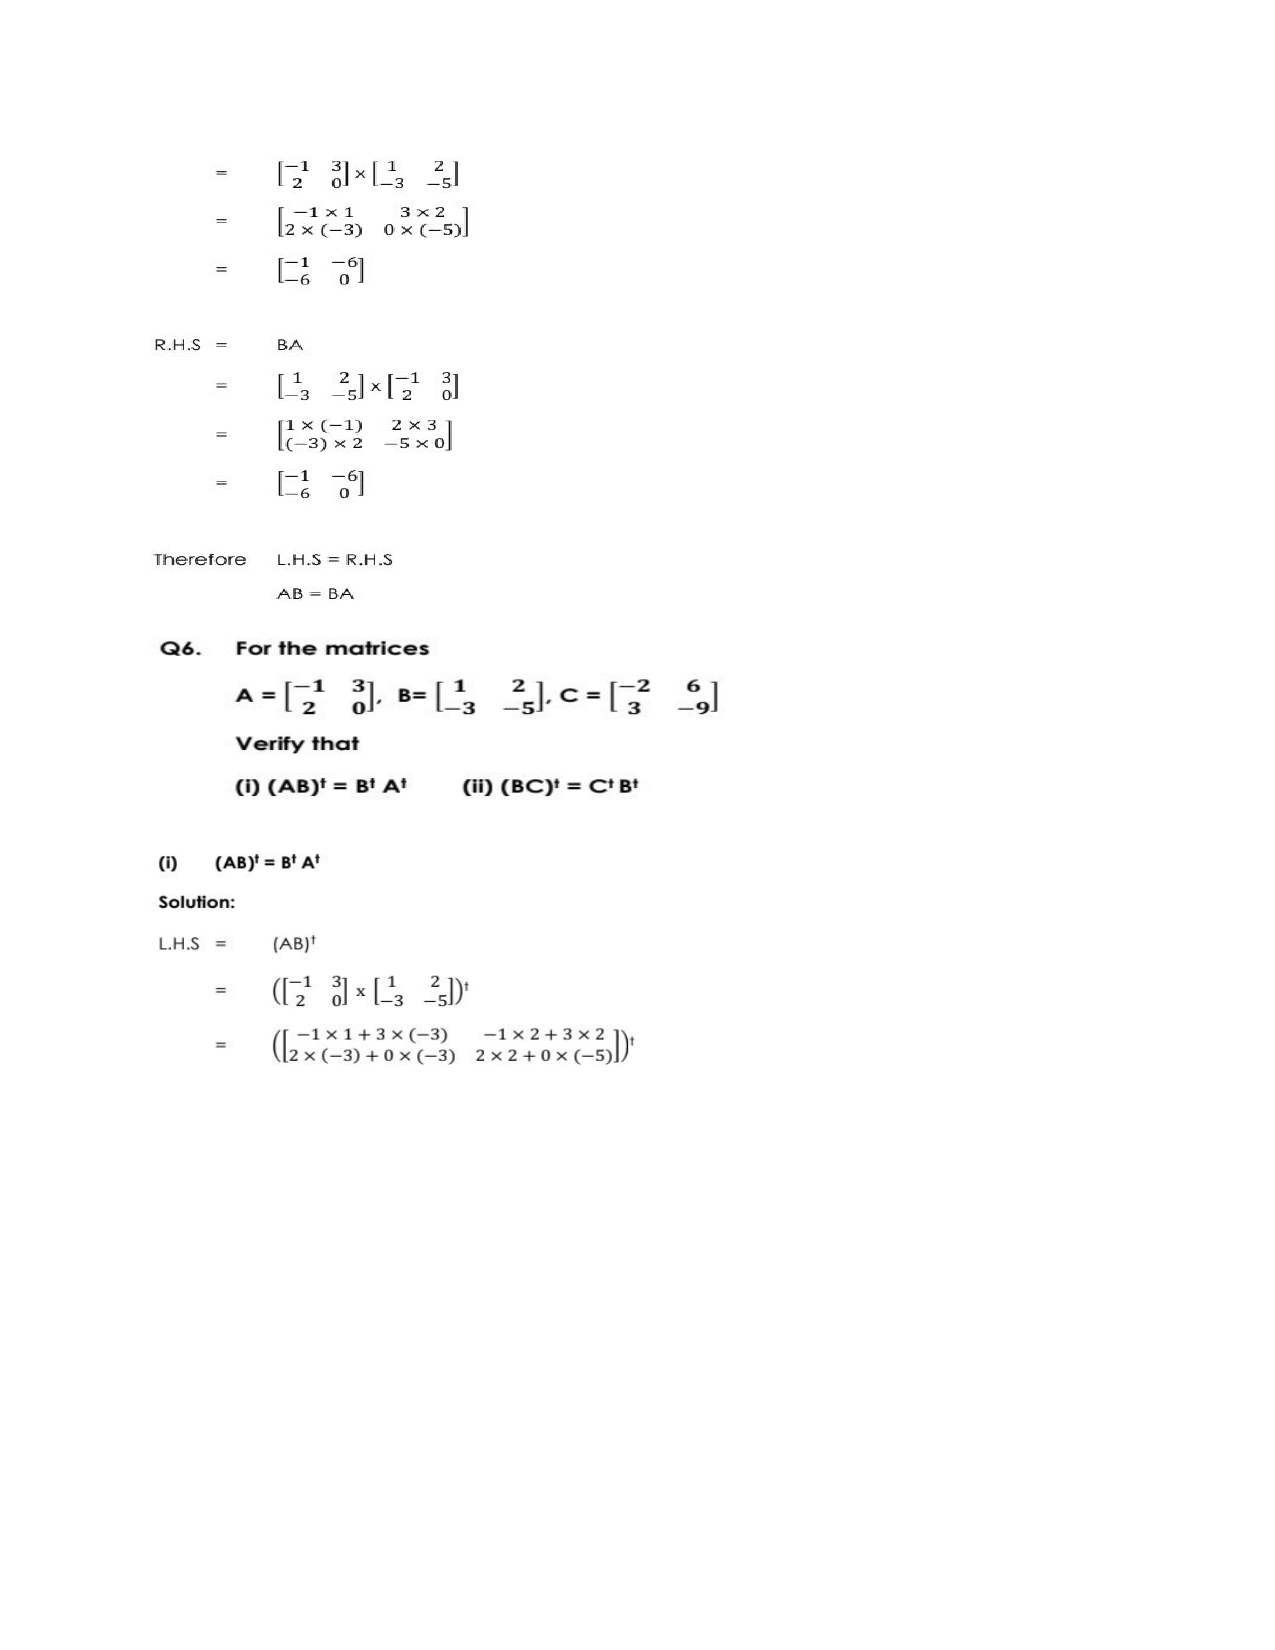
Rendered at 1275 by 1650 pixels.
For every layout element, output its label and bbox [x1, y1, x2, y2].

picture [150, 150, 893, 605]
picture [150, 838, 736, 1075]
picture [150, 630, 1099, 814]
